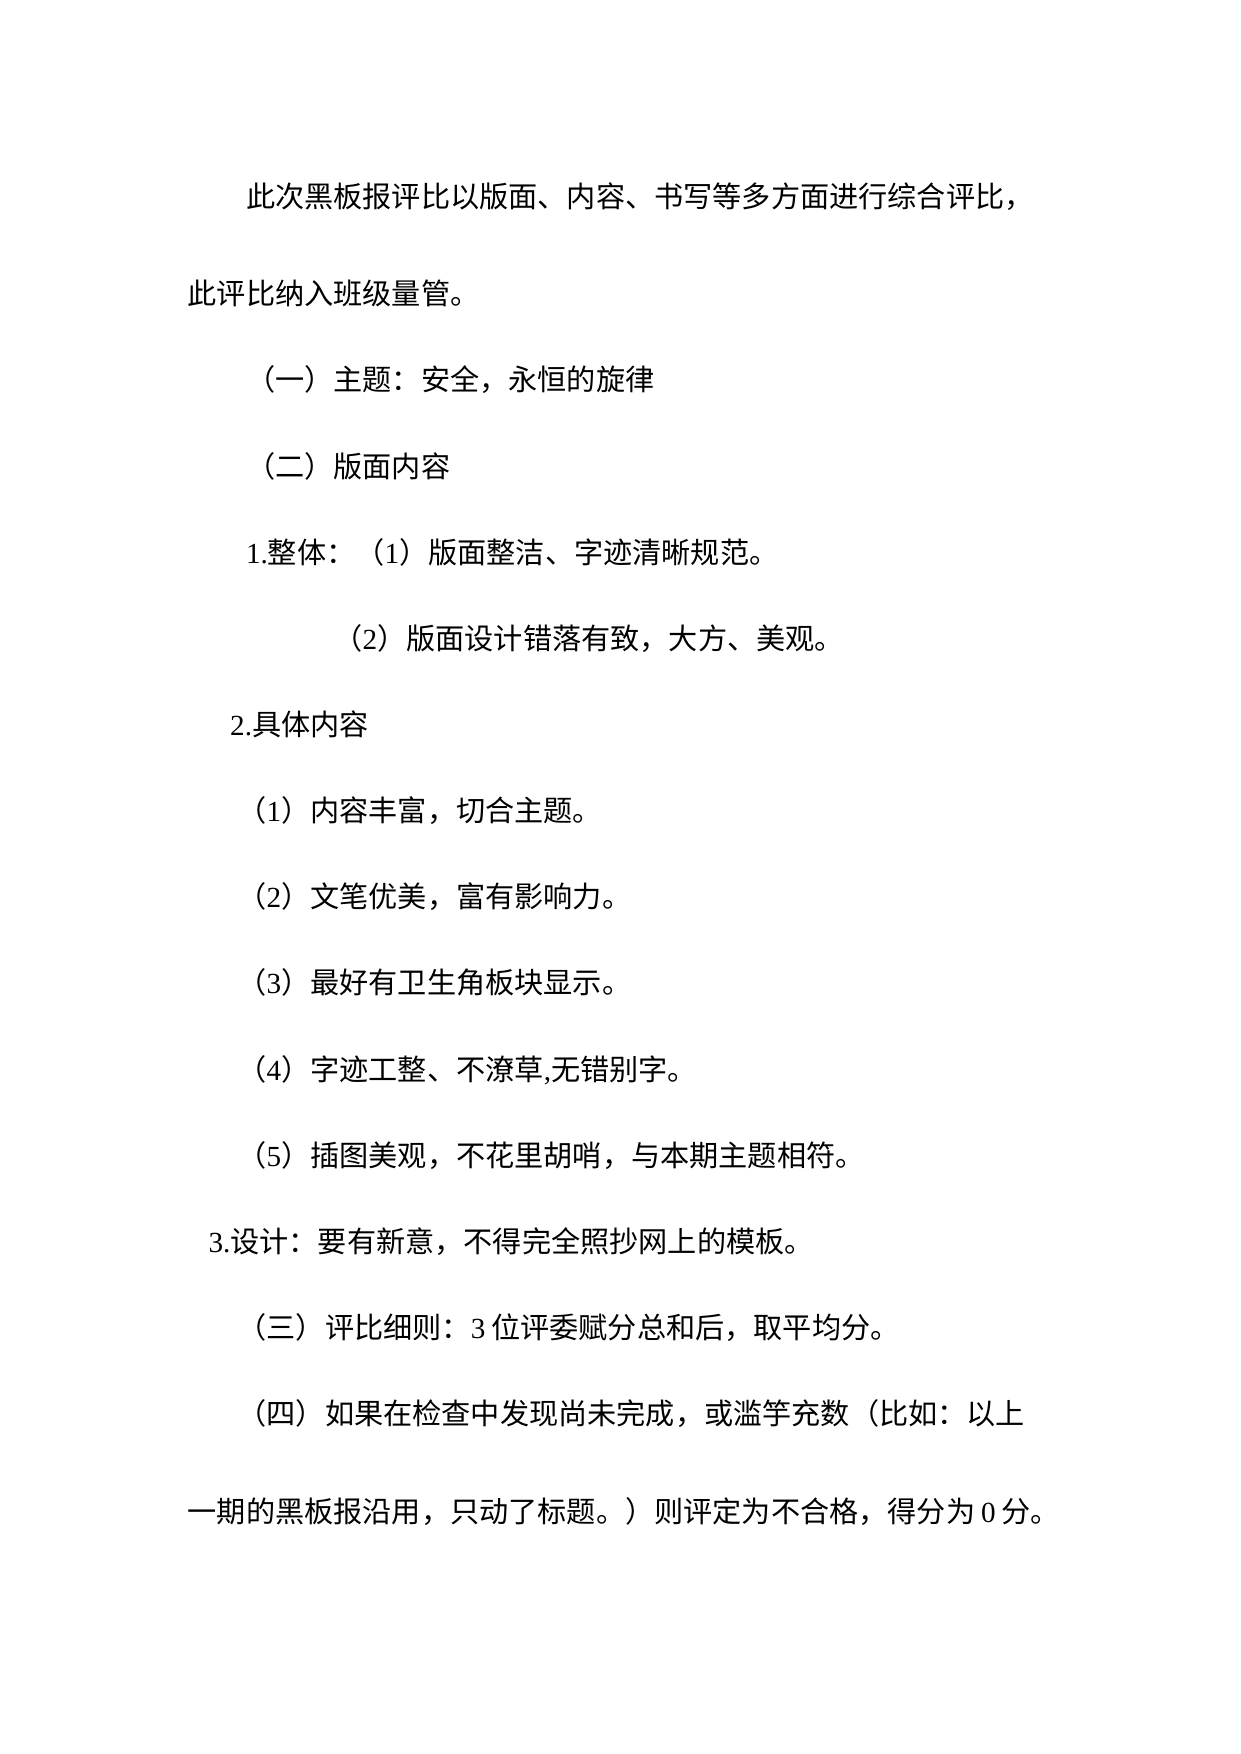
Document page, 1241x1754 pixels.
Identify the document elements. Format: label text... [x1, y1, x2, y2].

text （三）评比细则：3位评委赋分总和后，取平均分。 [187, 1293, 1053, 1358]
text （4）字迹工整、不潦草,无错别字。 [187, 1035, 1053, 1100]
text 3.设计：要有新意，不得完全照抄网上的模板。 [187, 1207, 1053, 1272]
text 1.整体：（1）版面整洁、字迹清晰规范。 [187, 518, 1053, 583]
text （2）版面设计错落有致，大方、美观。 [187, 604, 1053, 669]
text （1）内容丰富，切合主题。 [187, 776, 1053, 841]
text （2）文笔优美，富有影响力。 [187, 862, 1053, 927]
text （四）如果在检查中发现尚未完成，或滥竽充数（比如：以上一期的黑板报沿用，只动了标题。）则评定为不合格，得分为0分。 [187, 1379, 1053, 1542]
list （二）版面内容 [187, 432, 1053, 497]
text 此次黑板报评比以版面、内容、书写等多方面进行综合评比，此评比纳入班级量管。 [187, 162, 1053, 324]
text （3）最好有卫生角板块显示。 [187, 949, 1053, 1014]
text （5）插图美观，不花里胡哨，与本期主题相符。 [187, 1121, 1053, 1186]
list 主题：安全，永恒的旋律 [187, 346, 1053, 411]
text 2.具体内容 [187, 690, 1053, 755]
